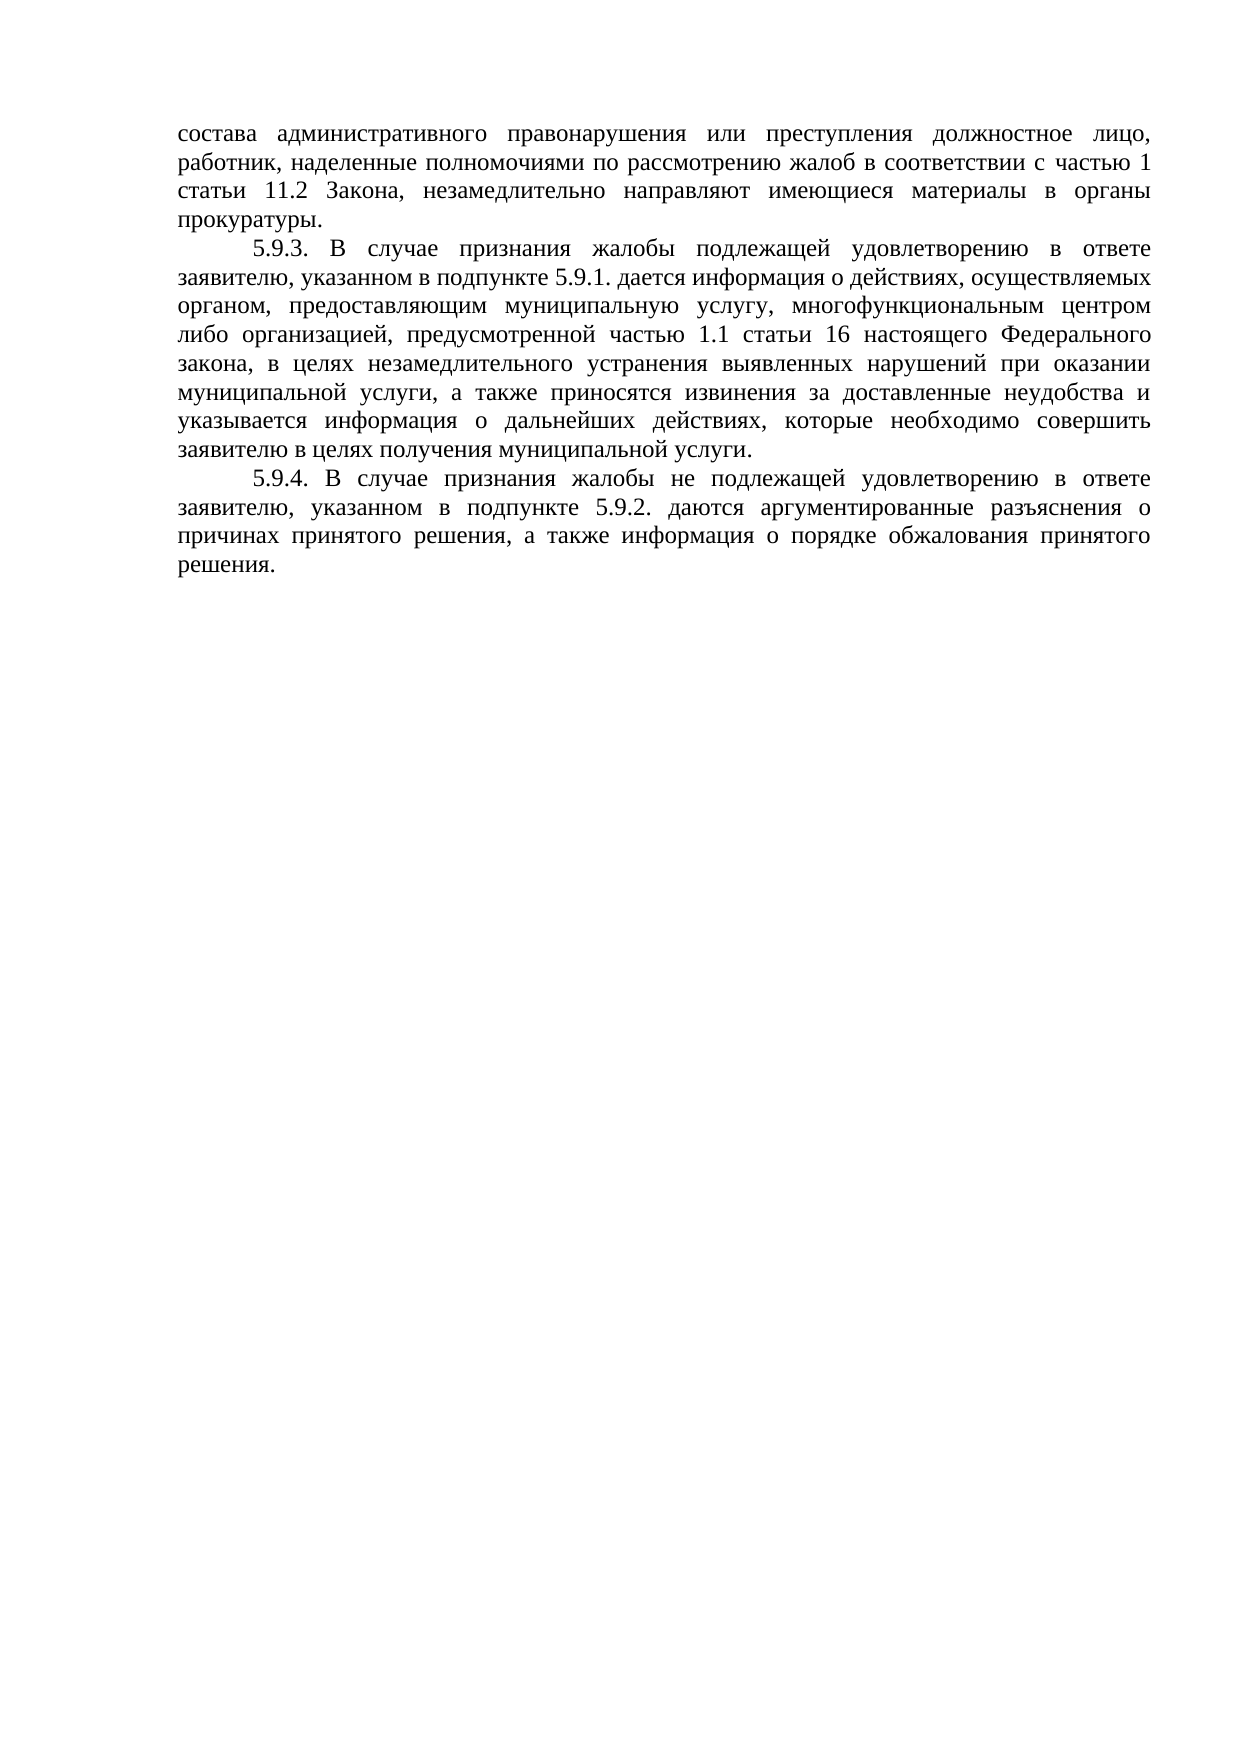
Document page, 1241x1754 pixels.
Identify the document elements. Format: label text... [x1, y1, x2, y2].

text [177, 118, 1152, 233]
text 5.9.4. В случае признания жалобы не подлежащей удовлетворению в ответе заявителю, указанном в подпункте 5.9.2. даются аргументированные разъяснения о причинах принятого решения, а также информация о порядке обжалования принятого решения. [177, 463, 1152, 578]
text 5.9.3. В случае признания жалобы подлежащей удовлетворению в ответе заявителю, указанном в подпункте 5.9.1. дается информация о действиях, осуществляемых органом, предоставляющим муниципальную услугу, многофункциональным центром либо организацией, предусмотренной частью 1.1 статьи 16 настоящего Федерального закона, в целях незамедлительного устранения выявленных нарушений при оказании муниципальной услуги, а также приносятся извинения за доставленные неудобства и указывается информация о дальнейших действиях, которые необходимо совершить заявителю в целях получения муниципальной услуги. [177, 233, 1152, 463]
